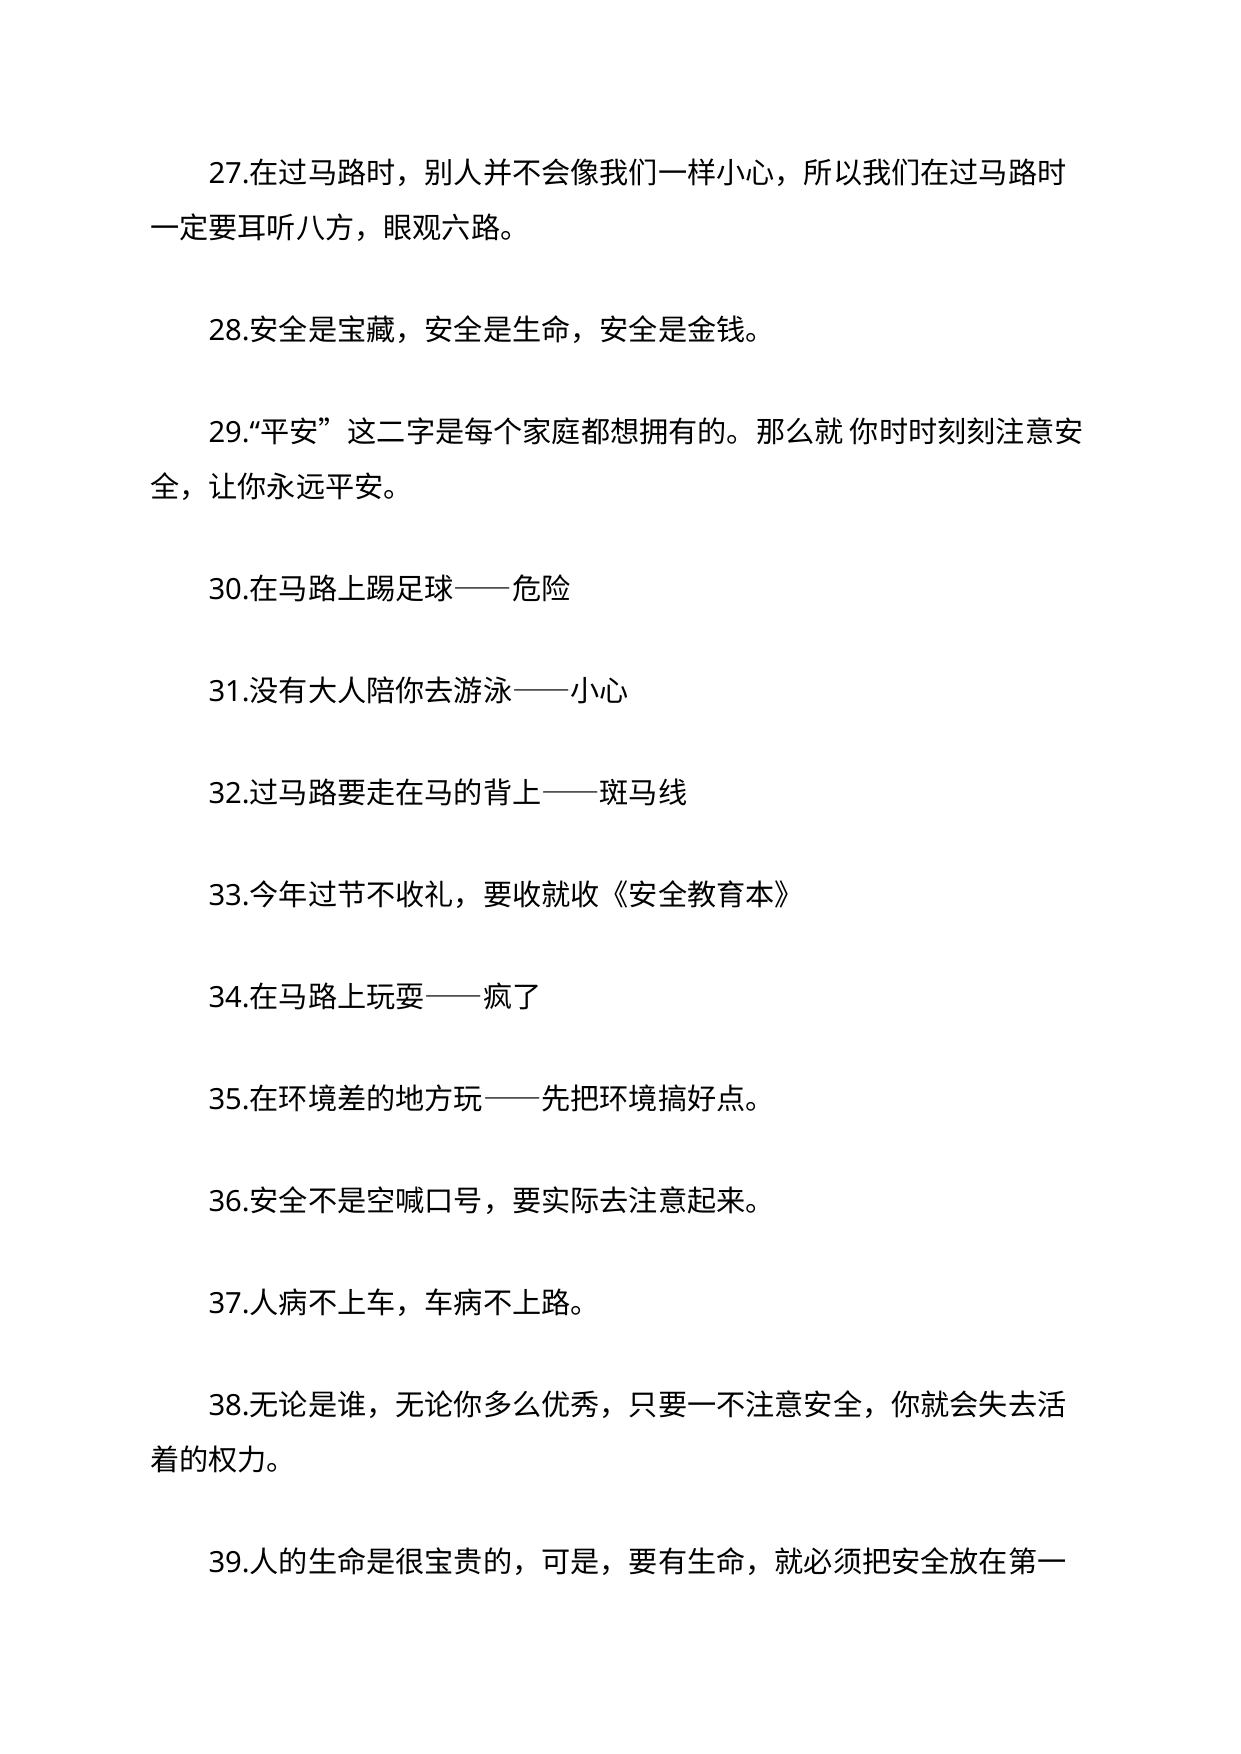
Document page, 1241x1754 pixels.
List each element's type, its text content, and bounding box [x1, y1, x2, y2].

text 36.安全不是空喊口号，要实际去注意起来。 [150, 1177, 1090, 1220]
text 38.无论是谁，无论你多么优秀，只要一不注意安全，你就会失去活着的权力。 [150, 1381, 1090, 1479]
text 35.在环境差的地方玩——先把环境搞好点。 [150, 1075, 1090, 1118]
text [150, 1538, 1090, 1581]
text 29.“平安”这二字是每个家庭都想拥有的。那么就 你时时刻刻注意安全，让你永远平安。 [150, 409, 1090, 506]
text 28.安全是宝藏，安全是生命，安全是金钱。 [150, 307, 1090, 349]
text 37.人病不上车，车病不上路。 [150, 1279, 1090, 1322]
text 30.在马路上踢足球——危险 [150, 566, 1090, 608]
text 31.没有大人陪你去游泳——小心 [150, 667, 1090, 710]
text 34.在马路上玩耍——疯了 [150, 973, 1090, 1016]
text 32.过马路要走在马的背上——斑马线 [150, 769, 1090, 812]
text 33.今年过节不收礼，要收就收《安全教育本》 [150, 871, 1090, 914]
text 27.在过马路时，别人并不会像我们一样小心，所以我们在过马路时一定要耳听八方，眼观六路。 [150, 150, 1090, 247]
